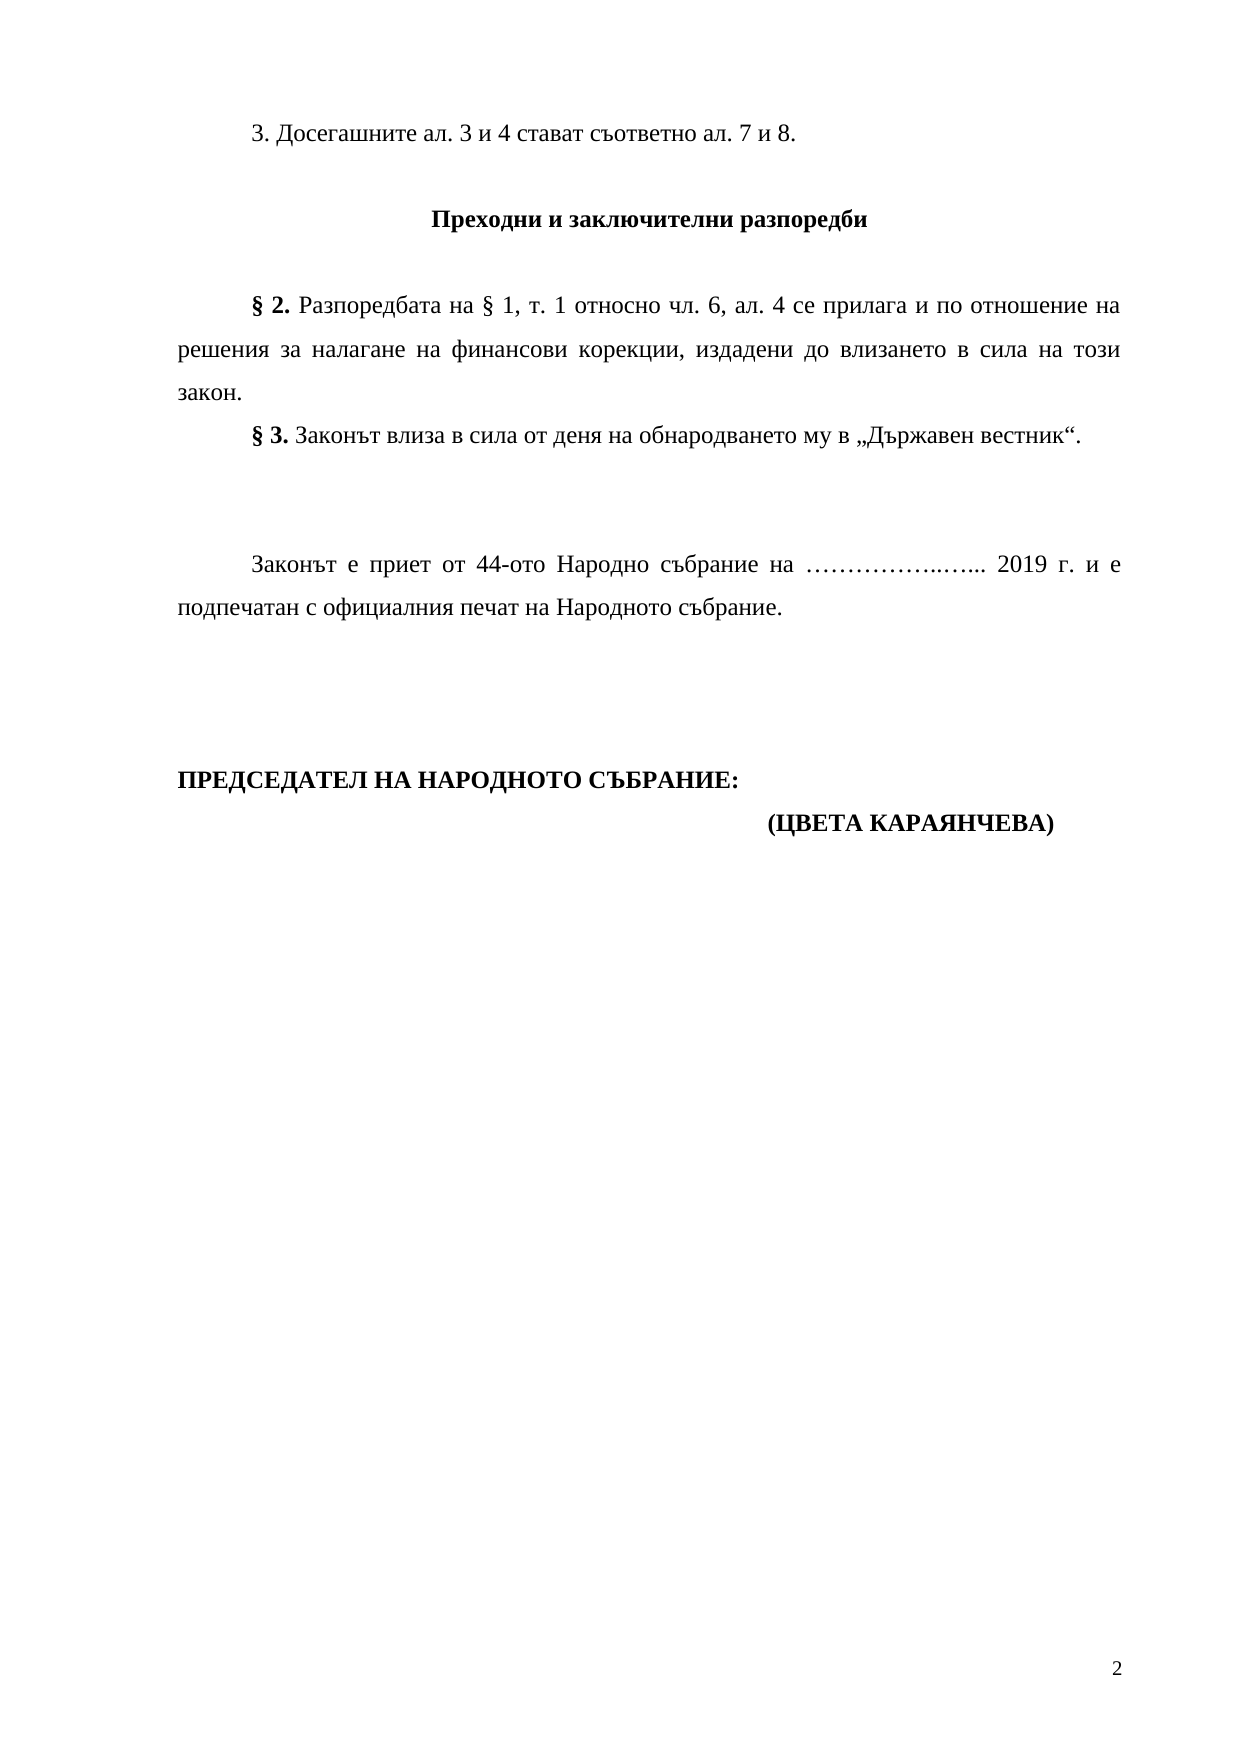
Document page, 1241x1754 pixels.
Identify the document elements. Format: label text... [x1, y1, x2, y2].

text Законът е приет от 44-ото Народно събрание на ……………..…... 2019 г. и е подпечатан с официалния печат на Народното събрание. [177, 549, 1122, 621]
text ПРЕДСЕДАТЕЛ НА НАРОДНОТО СЪБРАНИЕ: [177, 765, 1122, 794]
list 3. Досегашните ал. 3 и 4 стават съответно ал. 7 и 8. [177, 118, 1122, 147]
list Преходни и заключителни разпоредби [177, 204, 1122, 233]
text (ЦВЕТА КАРАЯНЧЕВА) [767, 808, 1122, 837]
list § 2. Разпоредбата на § 1, т. 1 относно чл. 6, ал. 4 се прилага и по отношение на решения за налагане на финансови корекции, издадени до влизането в сила на този закон. [177, 291, 1122, 406]
list § 3. Законът влиза в сила от деня на обнародването му в „Държавен вестник“. [177, 420, 1122, 449]
